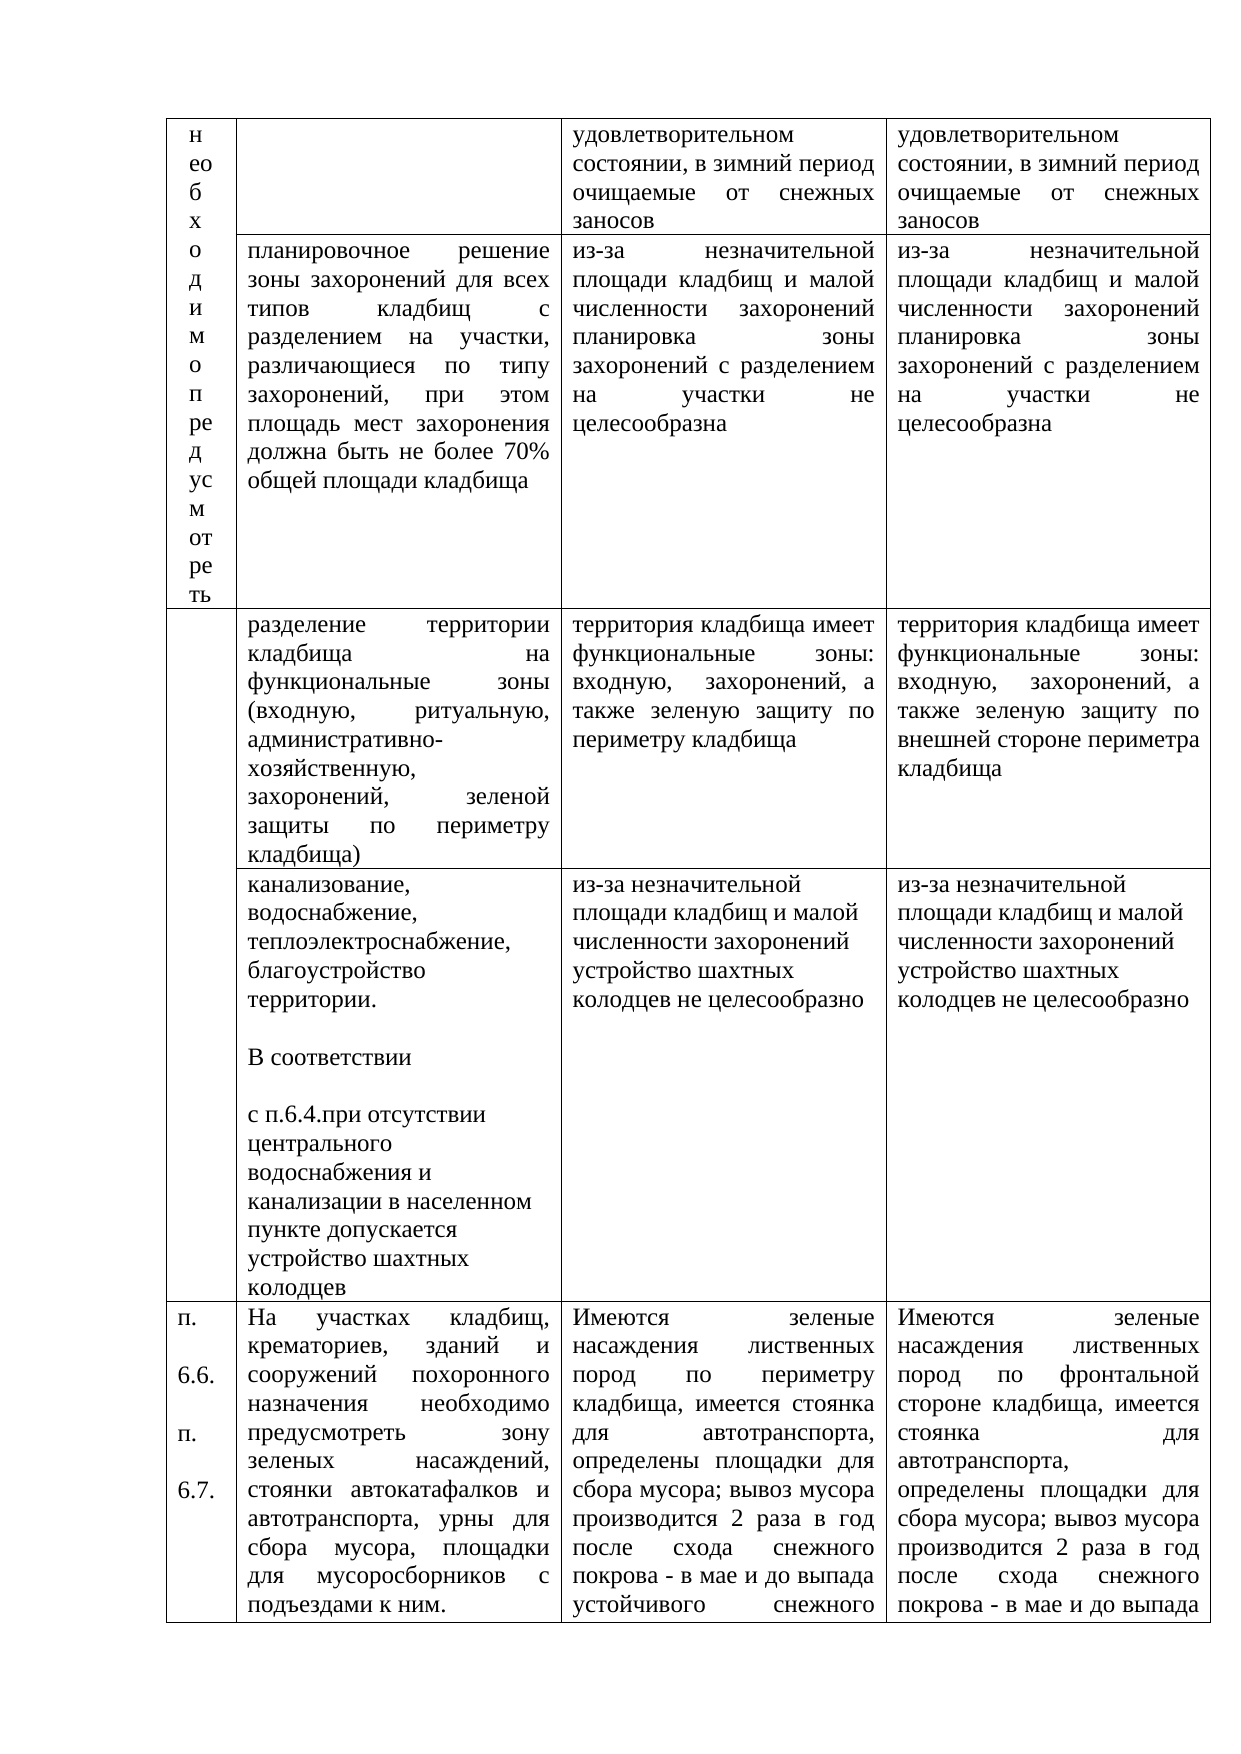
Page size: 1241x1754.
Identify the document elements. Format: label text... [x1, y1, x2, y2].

table_cell разделение территории кладбища на функциональные зоны (входную, ритуальную, административно-хозяйственную, захоронений, зеленой защиты по периметру кладбища) [237, 609, 561, 868]
table_cell канализование, водоснабжение, теплоэлектроснабжение, благоустройство территории. В соответствии с п.6.4.при отсутствии центрального водоснабжения и канализации в населенном пункте допускается устройство шахтных колодцев [237, 869, 561, 1301]
table_cell из-за незначительной площади кладбищ и малой численности захоронений устройство шахтных колодцев не целесообразно [887, 869, 1210, 1301]
table_cell территория кладбища имеет функциональные зоны: входную, захоронений, а также зеленую защиту по периметру кладбища [562, 609, 886, 868]
table_cell из-за незначительной площади кладбищ и малой численности захоронений устройство шахтных колодцев не целесообразно [562, 869, 886, 1301]
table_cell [887, 119, 1210, 234]
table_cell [237, 1302, 561, 1622]
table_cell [887, 1302, 1210, 1622]
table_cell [237, 119, 561, 234]
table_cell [562, 1302, 886, 1622]
table_cell планировочное решение зоны захоронений для всех типов кладбищ с разделением на участки, различающиеся по типу захоронений, при этом площадь мест захоронения должна быть не более 70% общей площади кладбища [237, 235, 561, 608]
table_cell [562, 119, 886, 234]
table_cell территория кладбища имеет функциональные зоны: входную, захоронений, а также зеленую защиту по внешней стороне периметра кладбища [887, 609, 1210, 868]
table_cell из-за незначительной площади кладбищ и малой численности захоронений планировка зоны захоронений с разделением на участки не целесообразна [562, 235, 886, 608]
table_cell [167, 609, 236, 1301]
table_cell из-за незначительной площади кладбищ и малой численности захоронений планировка зоны захоронений с разделением на участки не целесообразна [887, 235, 1210, 608]
table_cell п. 6.6. п. 6.7. [167, 1302, 236, 1622]
